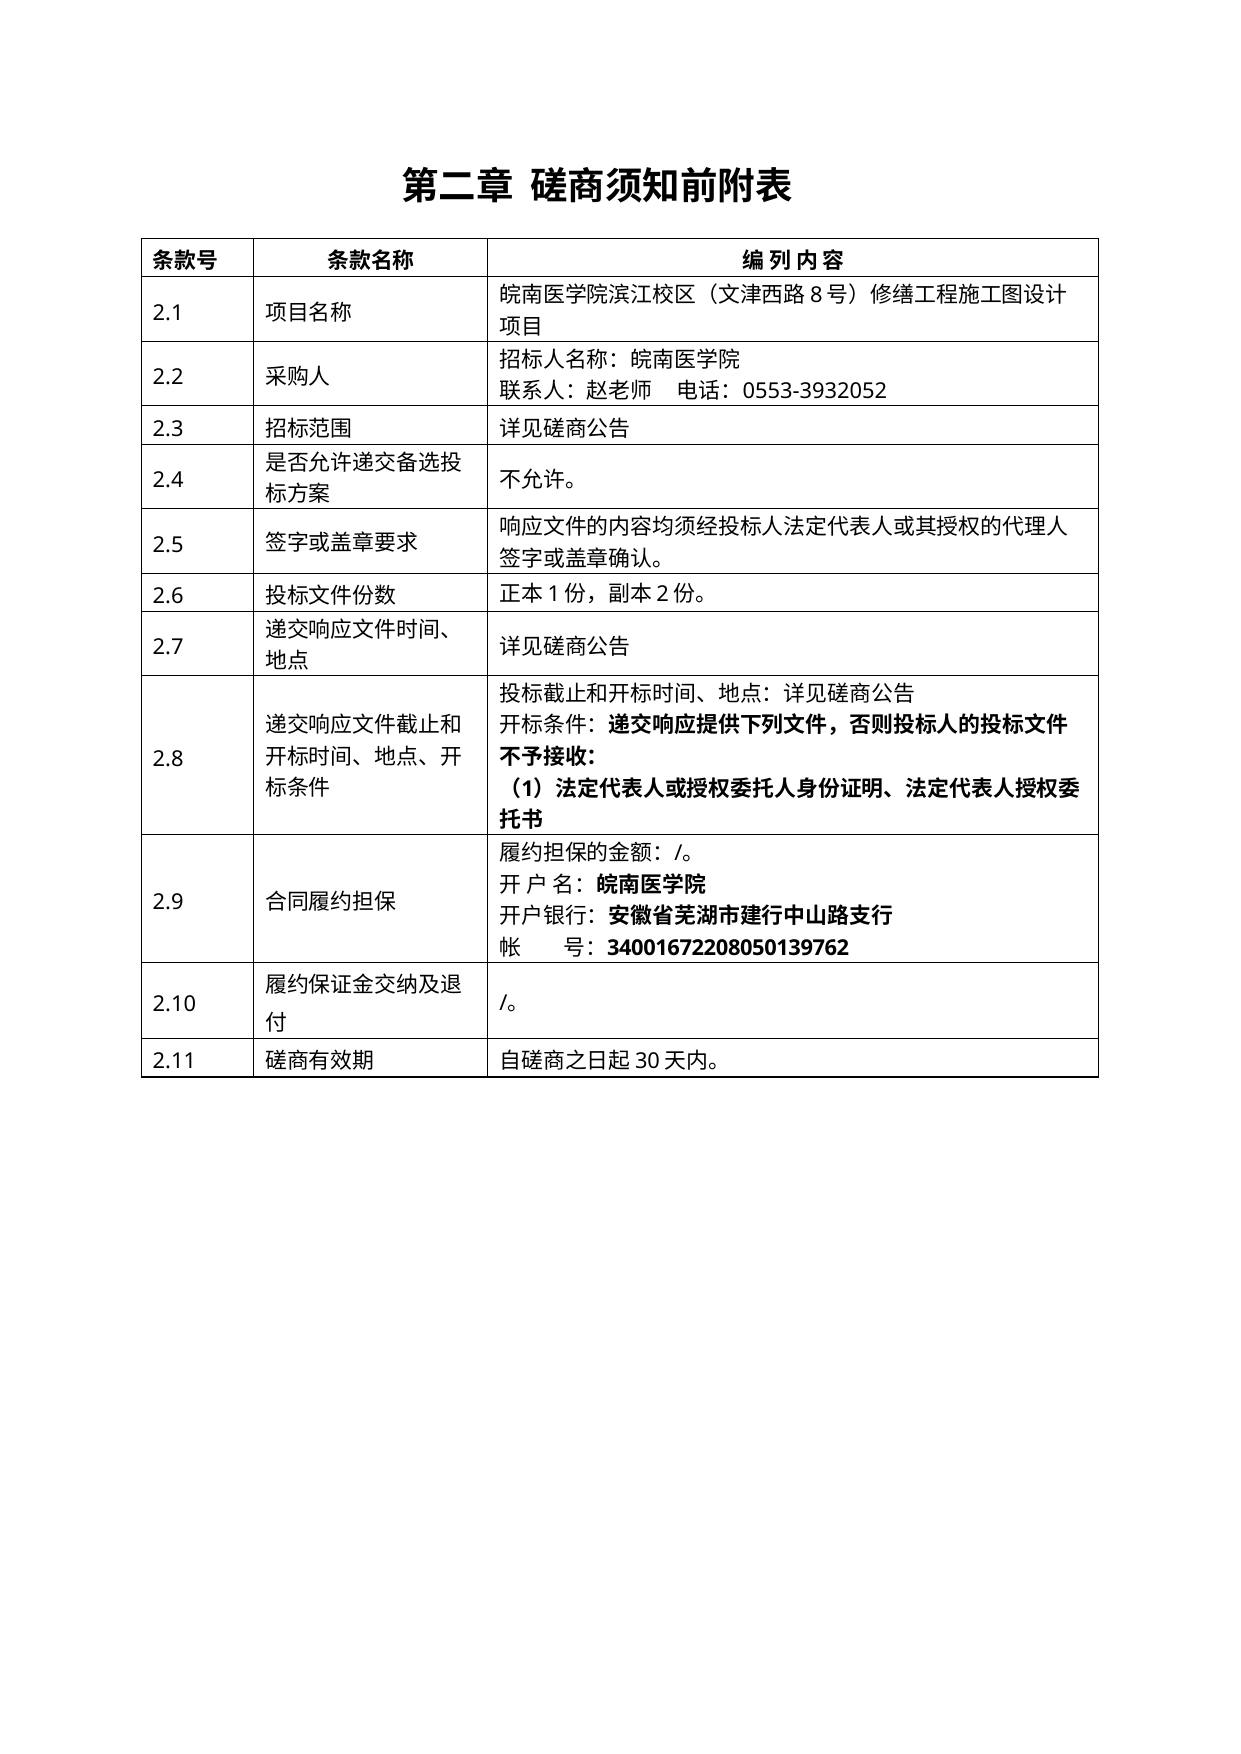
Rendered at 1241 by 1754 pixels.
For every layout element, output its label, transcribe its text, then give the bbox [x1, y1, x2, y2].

table_cell 履约担保的金额：/。 开 户 名：皖南医学院 开户银行：安徽省芜湖市建行中山路支行 帐 号：34001672208050139762 [488, 835, 1098, 962]
table_cell 项目名称 [254, 277, 487, 341]
subtitle 第二章 磋商须知前附表 [175, 156, 1065, 211]
table_cell 2.7 [142, 612, 253, 674]
table_cell 递交响应文件时间、地点 [254, 612, 487, 674]
table_cell /。 [488, 963, 1098, 1038]
table_cell 2.4 [142, 445, 253, 508]
table_cell 详见磋商公告 [488, 612, 1098, 674]
table_cell 2.8 [142, 676, 253, 834]
table_cell 2.1 [142, 277, 253, 341]
table_cell 2.11 [142, 1039, 253, 1076]
table_cell 详见磋商公告 [488, 406, 1098, 444]
table_header 条款号 [142, 239, 253, 276]
table_header 条款名称 [254, 239, 487, 276]
table_cell 2.6 [142, 574, 253, 611]
table_cell 签字或盖章要求 [254, 509, 487, 572]
table_cell 皖南医学院滨江校区（文津西路8号）修缮工程施工图设计项目 [488, 277, 1098, 341]
table_cell 响应文件的内容均须经投标人法定代表人或其授权的代理人签字或盖章确认。 [488, 509, 1098, 572]
table_cell 投标文件份数 [254, 574, 487, 611]
table_cell 合同履约担保 [254, 835, 487, 962]
table_cell 磋商有效期 [254, 1039, 487, 1076]
table_cell 不允许。 [488, 445, 1098, 508]
table_cell 递交响应文件截止和开标时间、地点、开标条件 [254, 676, 487, 834]
table_cell 2.10 [142, 963, 253, 1038]
table_cell 招标人名称：皖南医学院 联系人：赵老师 电话：0553-3932052 [488, 342, 1098, 405]
table_cell 2.9 [142, 835, 253, 962]
table_cell 履约保证金交纳及退付 [254, 963, 487, 1038]
table_cell 投标截止和开标时间、地点：详见磋商公告 开标条件：递交响应提供下列文件，否则投标人的投标文件不予接收： （1）法定代表人或授权委托人身份证明、法定代表人授权委托书 [488, 676, 1098, 834]
table_cell 2.5 [142, 509, 253, 572]
table_cell 2.2 [142, 342, 253, 405]
table_cell 采购人 [254, 342, 487, 405]
table_cell 正本1份，副本2份。 [488, 574, 1098, 611]
table_cell 自磋商之日起30天内。 [488, 1039, 1098, 1076]
table_header 编 列 内 容 [488, 239, 1098, 276]
table_cell 2.3 [142, 406, 253, 444]
table_cell 是否允许递交备选投标方案 [254, 445, 487, 508]
table_cell 招标范围 [254, 406, 487, 444]
